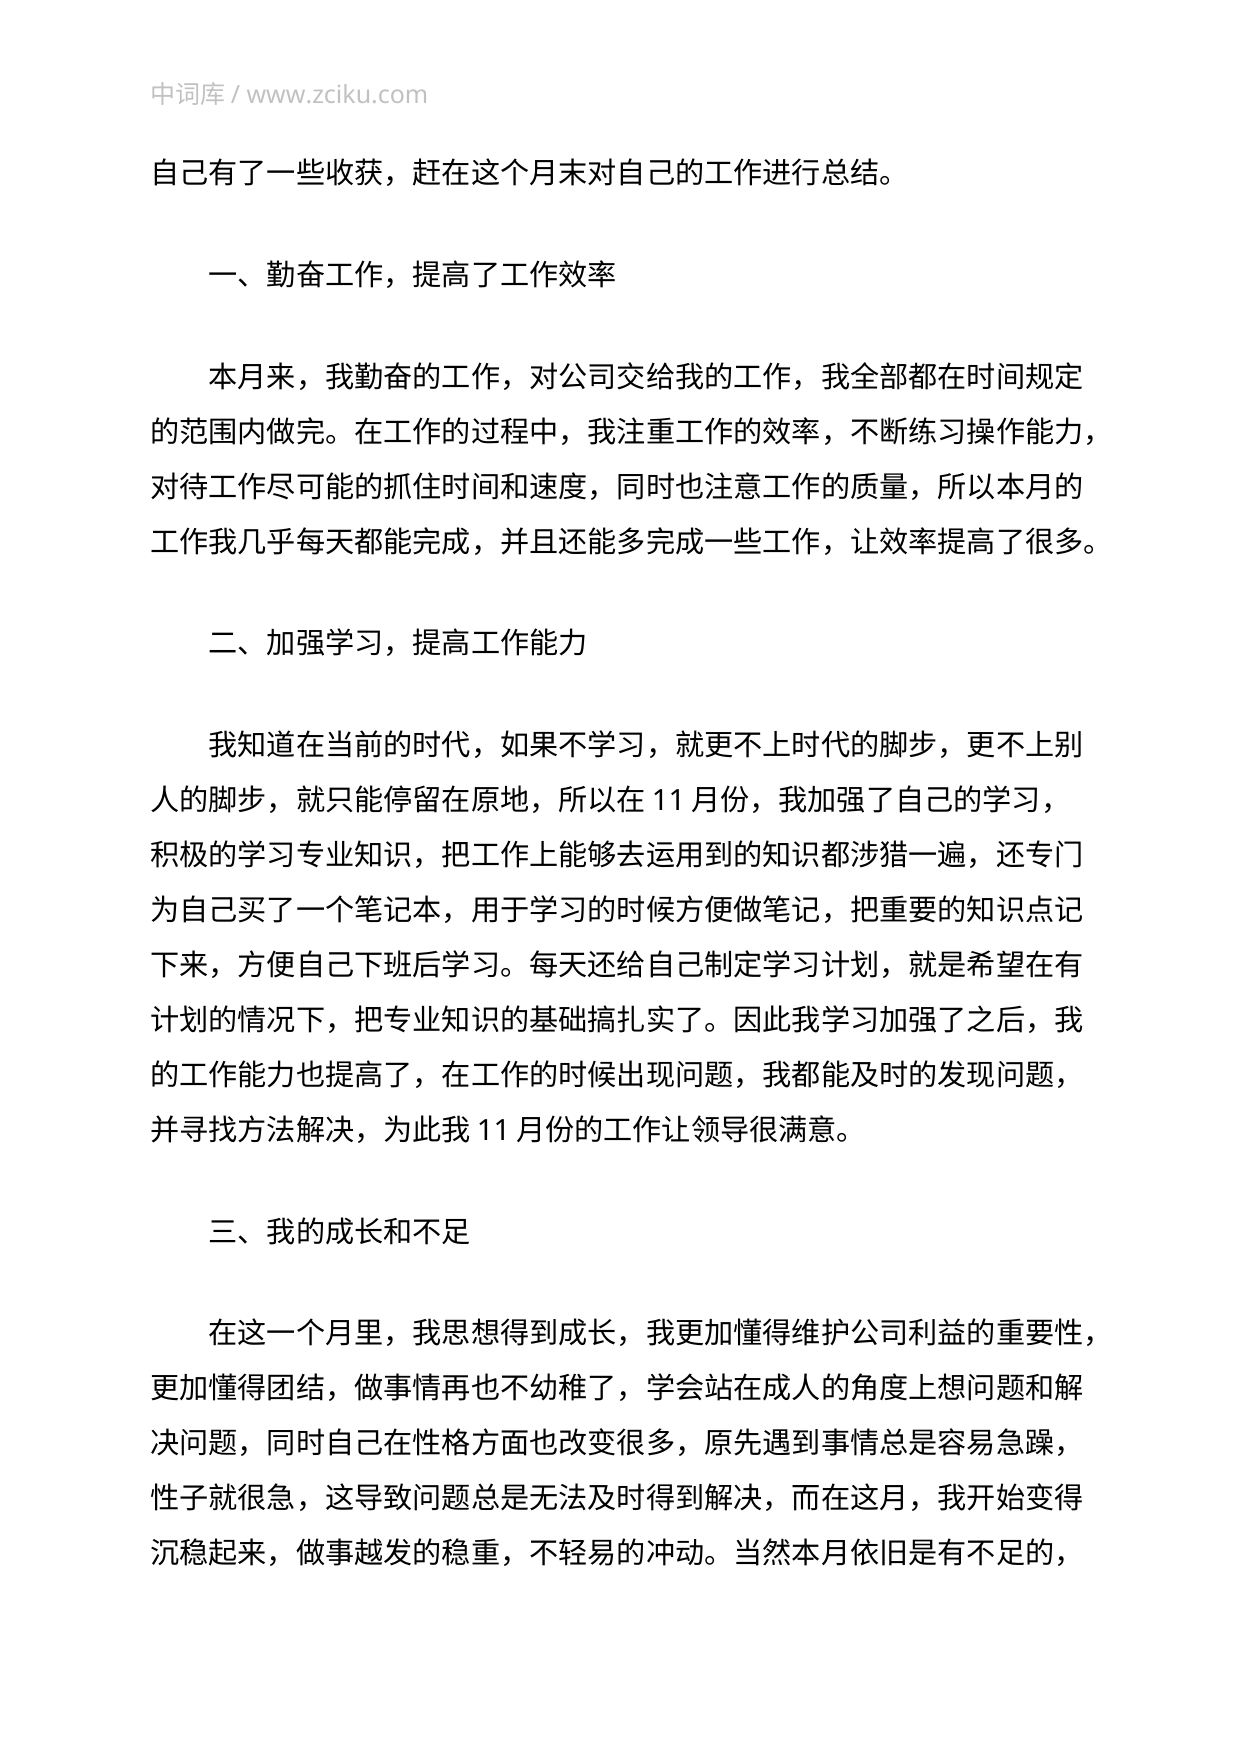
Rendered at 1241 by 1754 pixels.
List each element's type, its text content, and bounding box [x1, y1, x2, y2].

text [150, 150, 1090, 192]
text 二、加强学习，提高工作能力 [150, 620, 1090, 662]
text 一、勤奋工作，提高了工作效率 [150, 252, 1090, 294]
text 我知道在当前的时代，如果不学习，就更不上时代的脚步，更不上别人的脚步，就只能停留在原地，所以在11月份，我加强了自己的学习，积极的学习专业知识，把工作上能够去运用到的知识都涉猎一遍，还专门为自己买了一个笔记本，用于学习的时候方便做笔记，把重要的知识点记下来，方便自己下班后学习。每天还给自己制定学习计划，就是希望在有计划的情况下，把专业知识的基础搞扎实了。因此我学习加强了之后，我的工作能力也提高了，在工作的时候出现问题，我都能及时的发现问题，并寻找方法解决，为此我11月份的工作让领导很满意。 [150, 722, 1090, 1148]
text 本月来，我勤奋的工作，对公司交给我的工作，我全部都在时间规定的范围内做完。在工作的过程中，我注重工作的效率，不断练习操作能力，对待工作尽可能的抓住时间和速度，同时也注意工作的质量，所以本月的工作我几乎每天都能完成，并且还能多完成一些工作，让效率提高了很多。 [150, 353, 1090, 561]
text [150, 1310, 1090, 1572]
text 三、我的成长和不足 [150, 1208, 1090, 1250]
